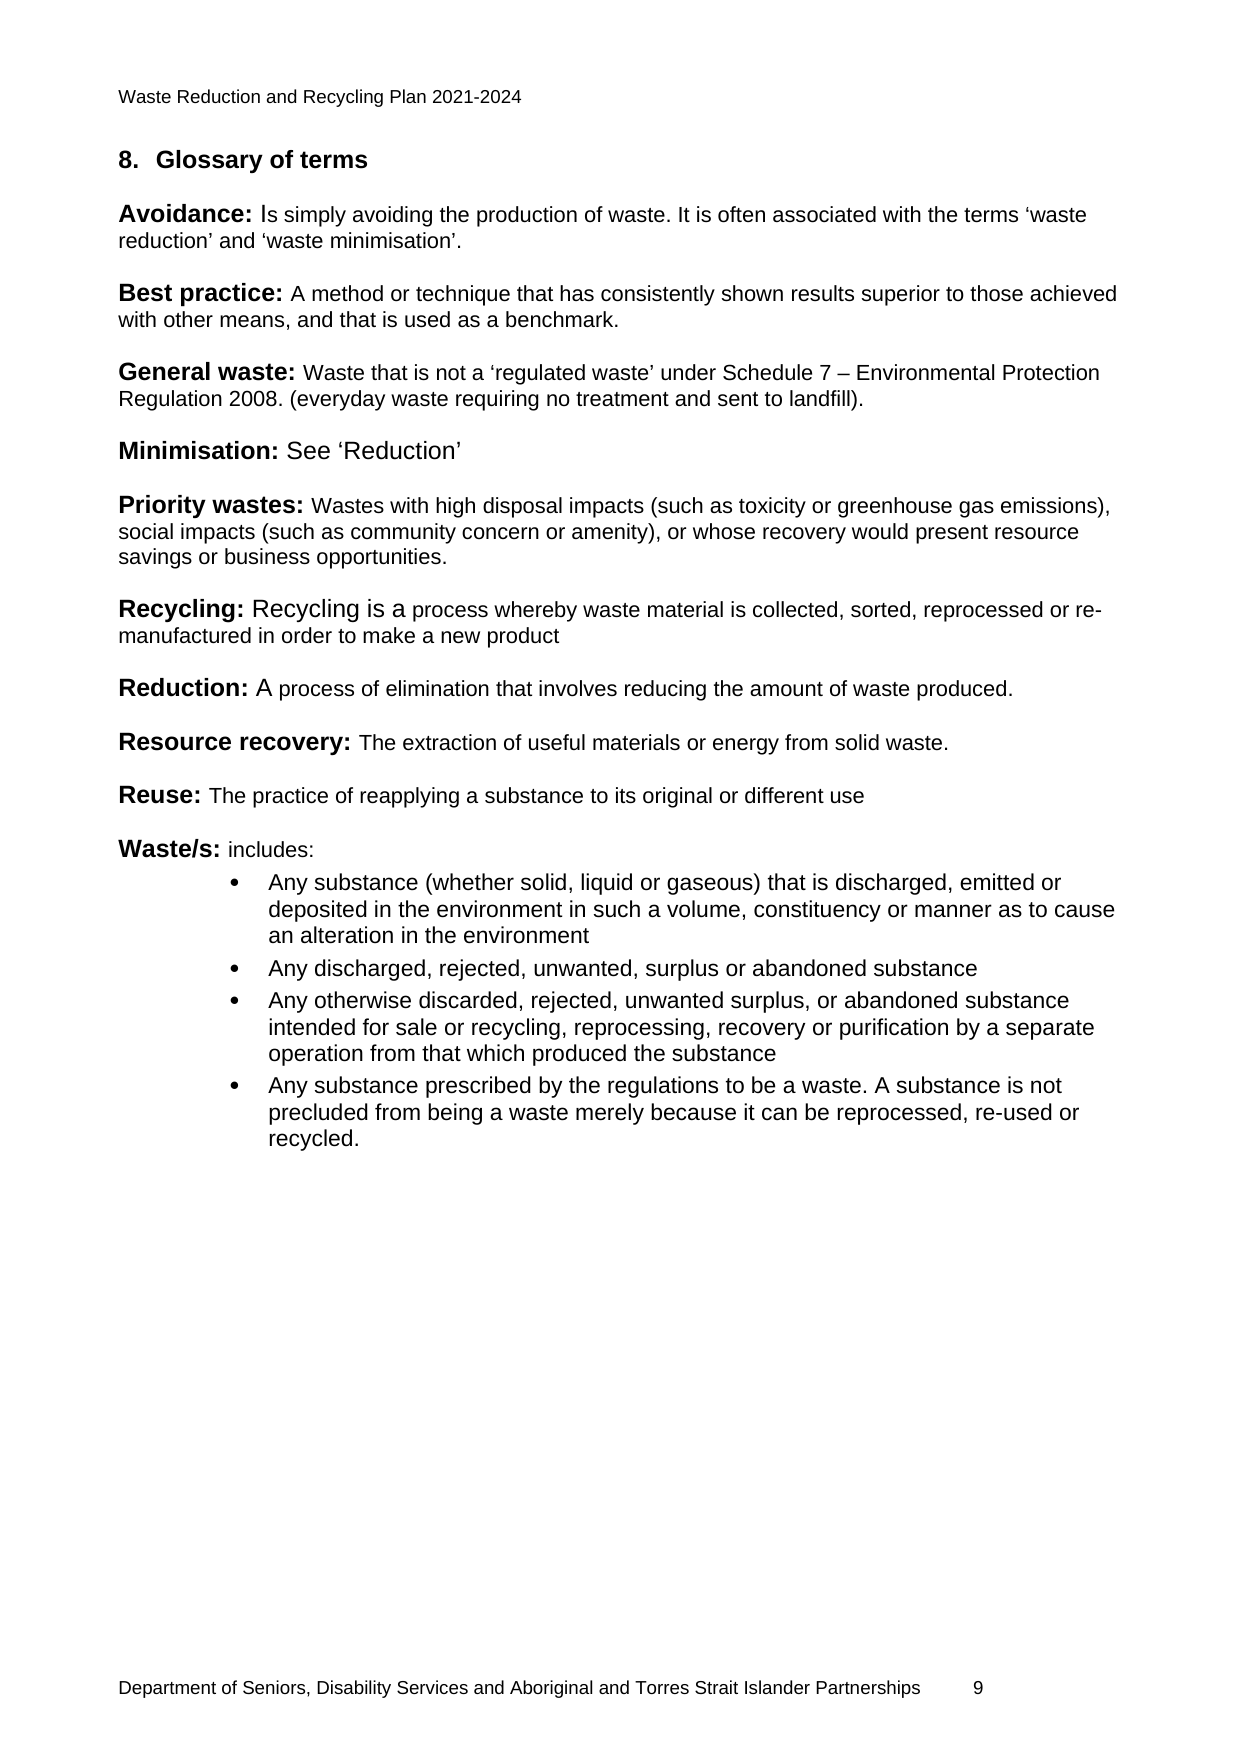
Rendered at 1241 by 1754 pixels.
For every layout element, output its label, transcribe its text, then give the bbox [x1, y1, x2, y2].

text Reduction: A process of elimination that involves reducing the amount of waste produced. [118, 673, 1122, 702]
list Any discharged, rejected, unwanted, surplus or abandoned substance [231, 954, 1122, 981]
text Avoidance: Is simply avoiding the production of waste. It is often associated with the terms ‘waste reduction’ and ‘waste minimisation’. [118, 199, 1122, 253]
text General waste: Waste that is not a ‘regulated waste’ under Schedule 7 – Environmental Protection Regulation 2008. (everyday waste requiring no treatment and sent to landfill). [118, 357, 1122, 411]
text Minimisation: See ‘Reduction’ [118, 436, 1122, 465]
list Any substance (whether solid, liquid or gaseous) that is discharged, emitted or deposited in the environment in such a volume, constituency or manner as to cause an alteration in the environment [231, 869, 1122, 948]
text Recycling: Recycling is a process whereby waste material is collected, sorted, reprocessed or re-manufactured in order to make a new product [118, 594, 1122, 648]
text Waste/s: includes: [118, 834, 1122, 863]
list Any substance prescribed by the regulations to be a waste. A substance is not precluded from being a waste merely because it can be reprocessed, re-used or recycled. [231, 1072, 1122, 1151]
text Reuse: The practice of reapplying a substance to its original or different use [118, 780, 1122, 809]
list Any otherwise discarded, rejected, unwanted surplus, or abandoned substance intended for sale or recycling, reprocessing, recovery or purification by a separate operation from that which produced the substance [231, 987, 1122, 1066]
subtitle Glossary of terms [118, 145, 1122, 174]
text Priority wastes: Wastes with high disposal impacts (such as toxicity or greenhouse gas emissions), social impacts (such as community concern or amenity), or whose recovery would present resource savings or business opportunities. [118, 490, 1122, 569]
text Best practice: A method or technique that has consistently shown results superior to those achieved with other means, and that is used as a benchmark. [118, 278, 1122, 332]
text Resource recovery: The extraction of useful materials or energy from solid waste. [118, 727, 1122, 755]
